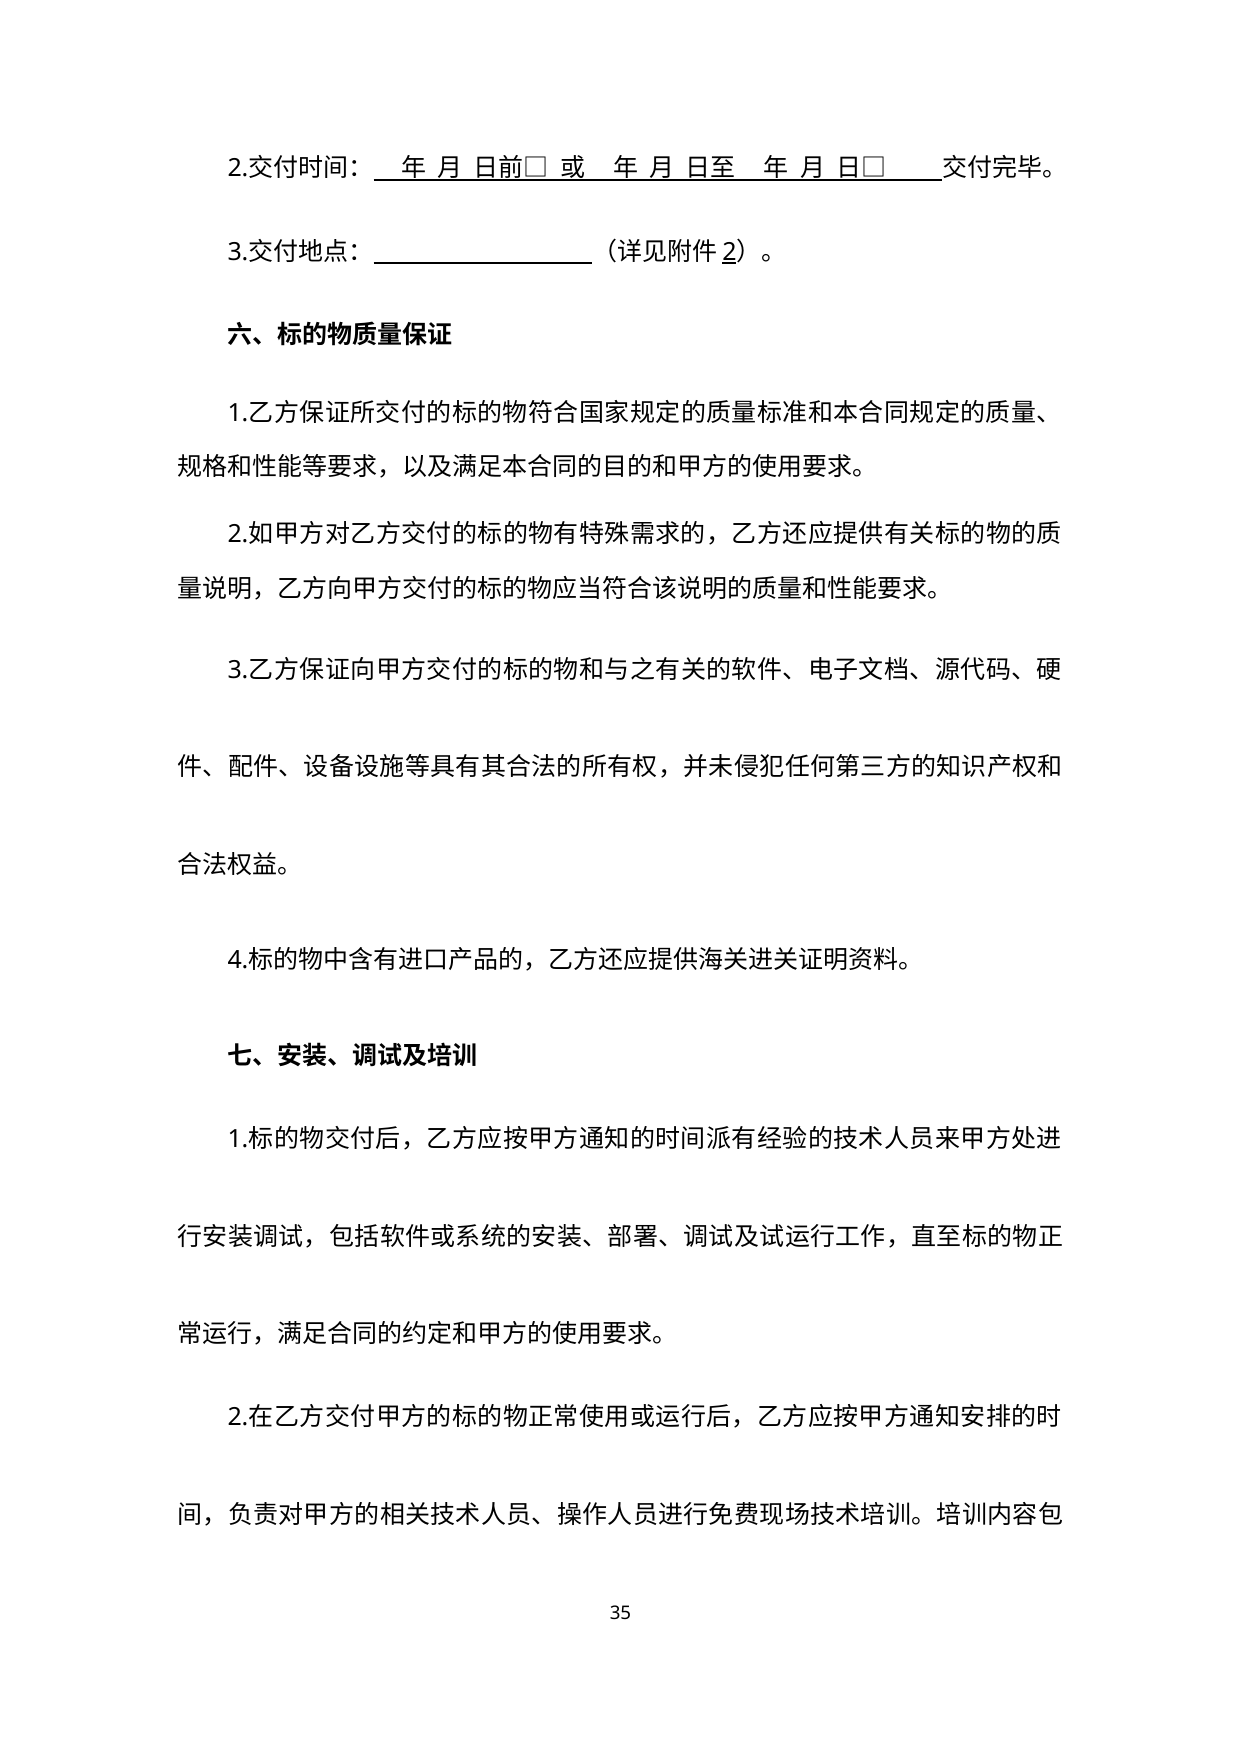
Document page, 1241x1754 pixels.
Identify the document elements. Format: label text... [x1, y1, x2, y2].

text 2.如甲方对乙方交付的标的物有特殊需求的，乙方还应提供有关标的物的质量说明，乙方向甲方交付的标的物应当符合该说明的质量和性能要求。 [177, 514, 1063, 604]
text 1.乙方保证所交付的标的物符合国家规定的质量标准和本合同规定的质量、规格和性能等要求，以及满足本合同的目的和甲方的使用要求。 [177, 392, 1063, 483]
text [177, 1382, 1063, 1545]
text 3.交付地点： （详见附件2）。 [177, 217, 1063, 282]
text 六、标的物质量保证 [177, 300, 1063, 365]
text 2.交付时间： 年 月 日前□ 或 年 月 日至 年 月 日□ 交付完毕。 [177, 133, 1063, 198]
text 3.乙方保证向甲方交付的标的物和与之有关的软件、电子文档、源代码、硬件、配件、设备设施等具有其合法的所有权，并未侵犯任何第三方的知识产权和合法权益。 [177, 635, 1063, 895]
text 1.标的物交付后，乙方应按甲方通知的时间派有经验的技术人员来甲方处进行安装调试，包括软件或系统的安装、部署、调试及试运行工作，直至标的物正常运行，满足合同的约定和甲方的使用要求。 [177, 1104, 1063, 1364]
text 七、安装、调试及培训 [177, 1021, 1063, 1086]
text 4.标的物中含有进口产品的，乙方还应提供海关进关证明资料。 [177, 926, 1063, 991]
